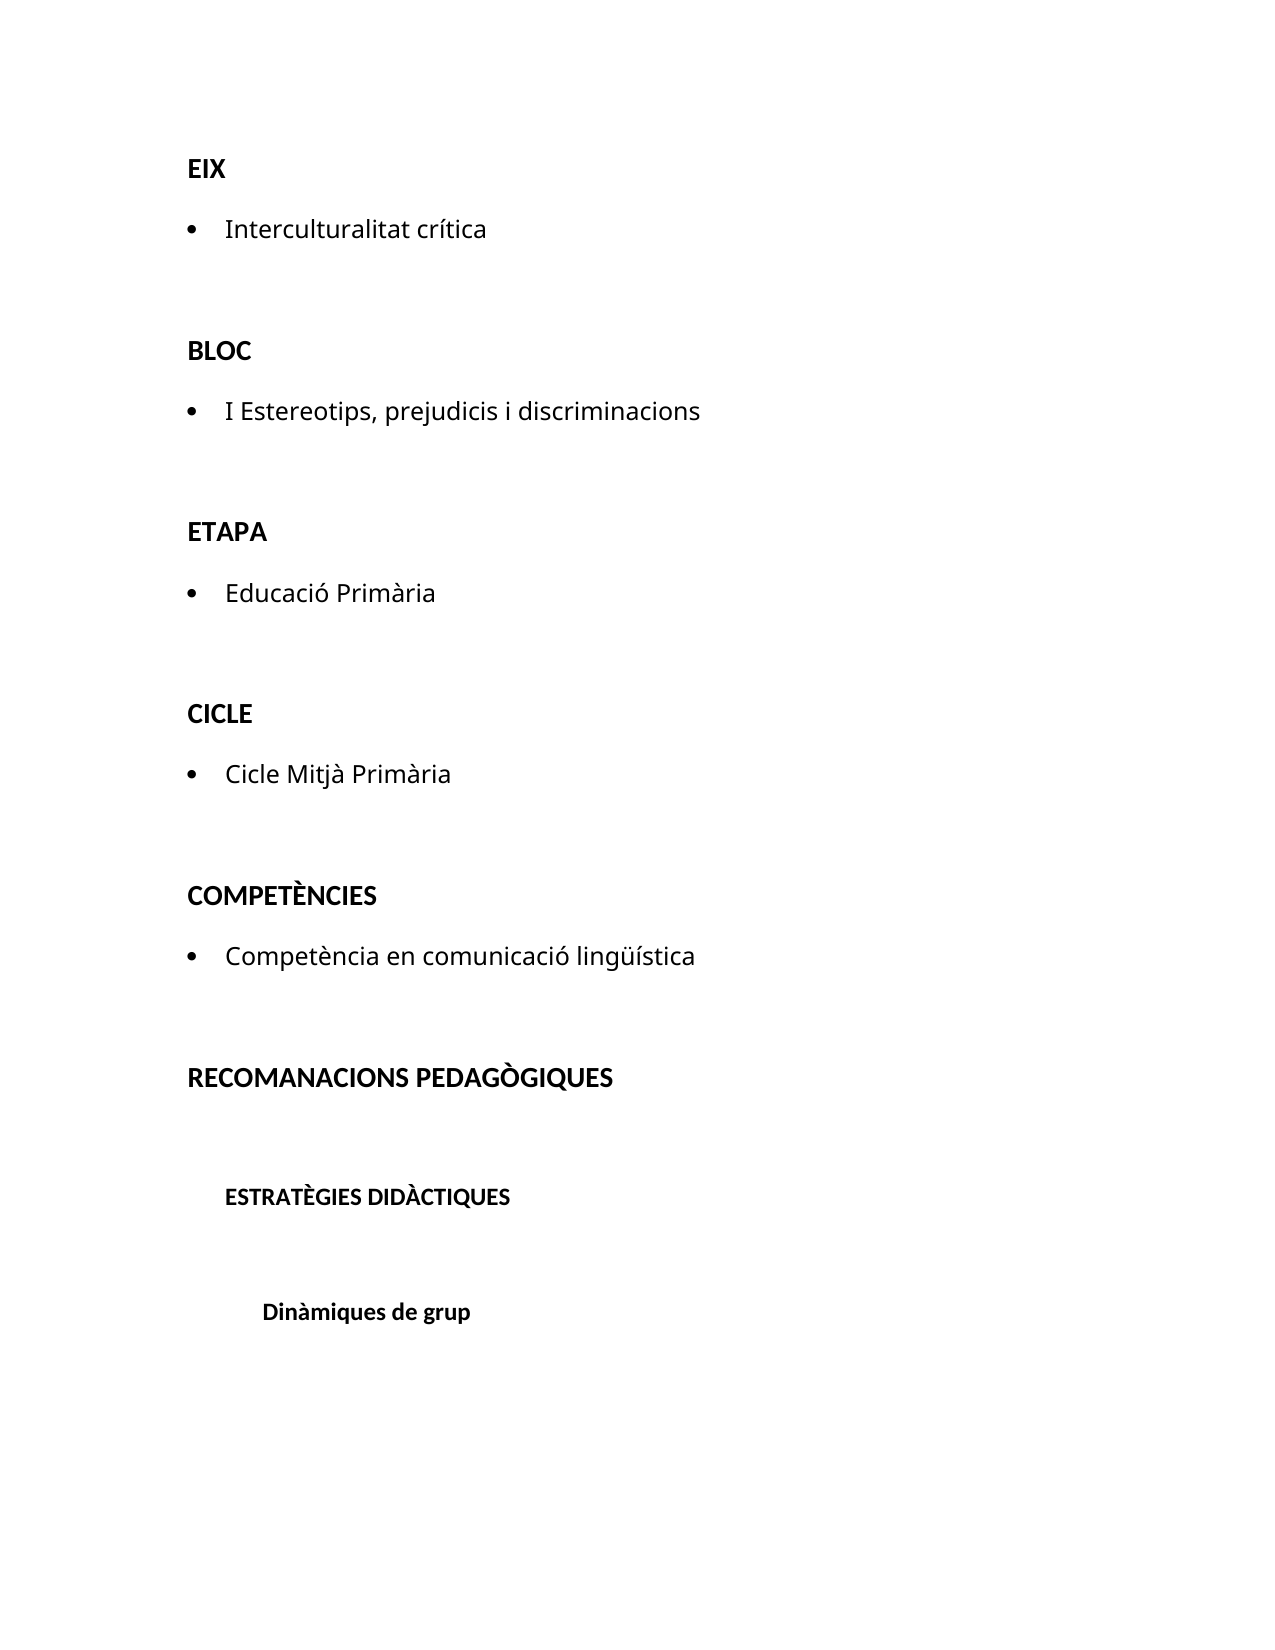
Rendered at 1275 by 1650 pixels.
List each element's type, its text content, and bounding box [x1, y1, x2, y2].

subtitle CICLE [187, 695, 1087, 731]
list I Estereotips, prejudicis i discriminacions [187, 393, 1087, 428]
subtitle COMPETÈNCIES [187, 877, 1087, 913]
subtitle RECOMANACIONS PEDAGÒGIQUES [187, 1059, 1087, 1094]
subtitle BLOC [187, 332, 1087, 367]
subtitle ETAPA [187, 513, 1087, 549]
list Educació Primària [187, 575, 1087, 609]
list Interculturalitat crítica [187, 212, 1087, 246]
list Competència en comunicació lingüística [187, 939, 1087, 973]
subtitle Dinàmiques de grup [262, 1296, 1087, 1327]
list Cicle Mitjà Primària [187, 757, 1087, 791]
subtitle ESTRATÈGIES DIDÀCTIQUES [225, 1181, 1087, 1211]
subtitle EIX [187, 150, 1087, 186]
